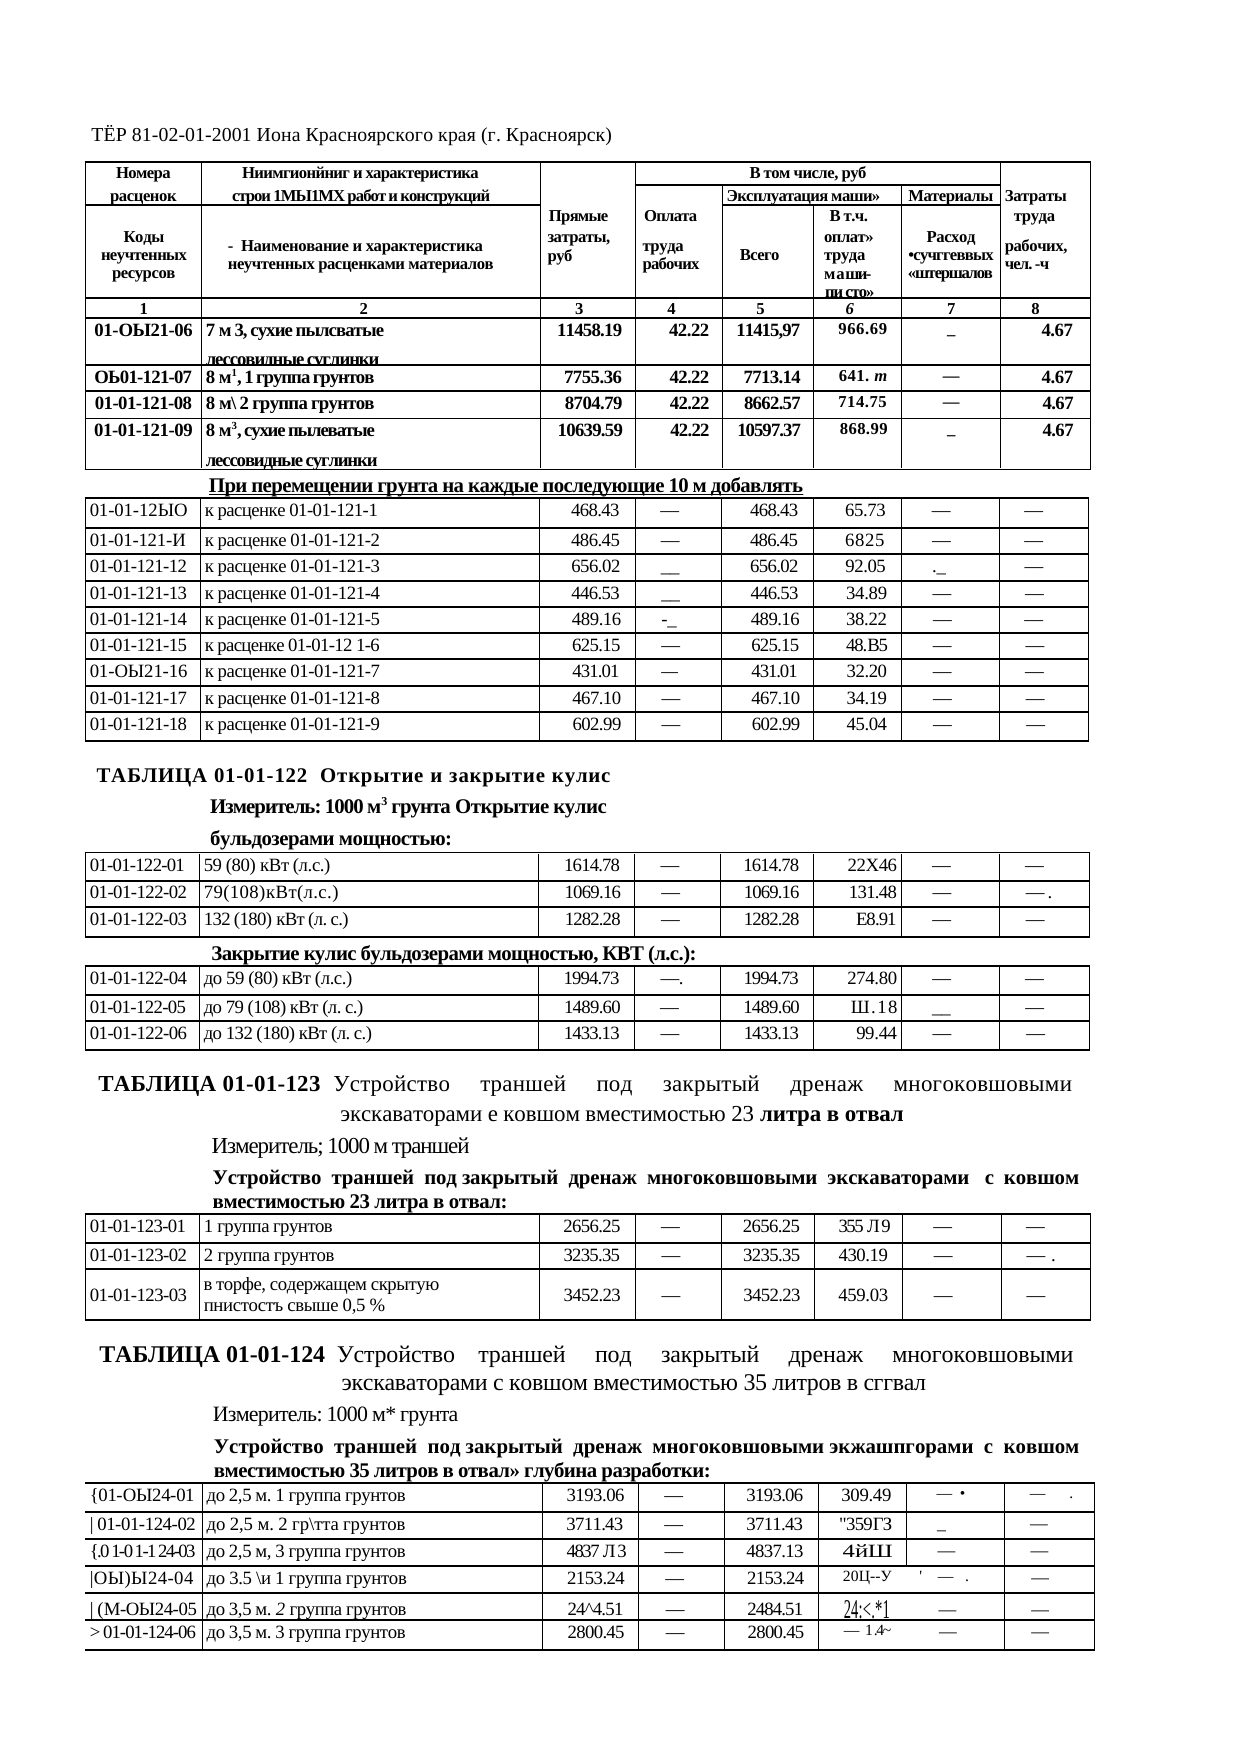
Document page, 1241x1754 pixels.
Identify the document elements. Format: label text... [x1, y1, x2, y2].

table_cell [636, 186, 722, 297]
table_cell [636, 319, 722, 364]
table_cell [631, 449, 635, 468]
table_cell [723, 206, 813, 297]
text ТАБЛИЦА 01-01-123 Устройство траншей под закрытый дренаж многоковшовыми [98, 1070, 1100, 1096]
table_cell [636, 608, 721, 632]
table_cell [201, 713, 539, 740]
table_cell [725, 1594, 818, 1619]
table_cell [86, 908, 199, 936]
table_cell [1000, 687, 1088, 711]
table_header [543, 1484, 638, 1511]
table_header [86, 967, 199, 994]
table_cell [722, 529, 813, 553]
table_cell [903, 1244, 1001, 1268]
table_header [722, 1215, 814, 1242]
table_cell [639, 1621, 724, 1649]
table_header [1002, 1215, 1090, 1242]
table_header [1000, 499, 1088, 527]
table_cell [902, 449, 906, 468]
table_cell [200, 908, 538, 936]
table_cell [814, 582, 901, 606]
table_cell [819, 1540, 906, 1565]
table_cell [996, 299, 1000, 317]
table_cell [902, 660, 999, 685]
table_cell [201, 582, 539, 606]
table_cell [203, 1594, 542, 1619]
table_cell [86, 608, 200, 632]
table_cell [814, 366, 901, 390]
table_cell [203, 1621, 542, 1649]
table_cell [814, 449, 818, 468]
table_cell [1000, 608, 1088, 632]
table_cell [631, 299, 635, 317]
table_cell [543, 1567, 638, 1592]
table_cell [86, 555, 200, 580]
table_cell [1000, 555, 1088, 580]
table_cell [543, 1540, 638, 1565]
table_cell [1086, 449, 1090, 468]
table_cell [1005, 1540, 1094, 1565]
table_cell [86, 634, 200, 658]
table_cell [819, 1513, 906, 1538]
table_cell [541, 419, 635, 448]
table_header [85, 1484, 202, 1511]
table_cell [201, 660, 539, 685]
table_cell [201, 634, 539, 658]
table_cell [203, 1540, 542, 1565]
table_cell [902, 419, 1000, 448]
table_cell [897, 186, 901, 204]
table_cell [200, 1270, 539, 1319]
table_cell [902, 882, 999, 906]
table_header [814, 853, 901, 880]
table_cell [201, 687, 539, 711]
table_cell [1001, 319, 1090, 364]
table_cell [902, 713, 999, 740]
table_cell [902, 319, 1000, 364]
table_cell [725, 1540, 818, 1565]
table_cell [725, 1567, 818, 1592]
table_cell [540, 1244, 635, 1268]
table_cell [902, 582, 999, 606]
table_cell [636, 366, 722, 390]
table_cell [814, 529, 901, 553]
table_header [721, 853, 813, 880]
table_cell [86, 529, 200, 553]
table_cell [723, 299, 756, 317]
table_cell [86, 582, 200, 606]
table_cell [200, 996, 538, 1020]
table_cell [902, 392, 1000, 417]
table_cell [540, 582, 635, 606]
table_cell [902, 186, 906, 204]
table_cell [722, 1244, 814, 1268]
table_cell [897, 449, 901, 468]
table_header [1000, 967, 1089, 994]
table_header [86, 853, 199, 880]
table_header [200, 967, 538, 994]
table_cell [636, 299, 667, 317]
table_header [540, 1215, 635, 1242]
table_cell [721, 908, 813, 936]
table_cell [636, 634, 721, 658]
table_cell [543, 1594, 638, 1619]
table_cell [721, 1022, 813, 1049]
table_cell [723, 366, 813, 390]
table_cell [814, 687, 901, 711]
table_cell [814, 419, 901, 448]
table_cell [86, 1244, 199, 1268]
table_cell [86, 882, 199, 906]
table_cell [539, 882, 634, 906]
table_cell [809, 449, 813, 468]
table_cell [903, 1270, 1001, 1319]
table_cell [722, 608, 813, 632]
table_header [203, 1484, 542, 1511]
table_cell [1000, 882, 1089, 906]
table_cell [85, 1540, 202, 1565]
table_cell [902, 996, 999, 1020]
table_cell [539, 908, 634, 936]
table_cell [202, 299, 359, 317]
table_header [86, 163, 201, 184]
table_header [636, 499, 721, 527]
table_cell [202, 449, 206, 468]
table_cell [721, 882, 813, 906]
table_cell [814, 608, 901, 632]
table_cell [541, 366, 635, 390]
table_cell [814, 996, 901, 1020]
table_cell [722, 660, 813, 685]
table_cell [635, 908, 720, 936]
text При перемещении грунта на каждые последующие 10 м добавлять [209, 473, 1100, 497]
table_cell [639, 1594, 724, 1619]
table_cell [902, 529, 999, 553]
text экскаваторами с ковшом вместимостью 35 литров в сггвал [341, 1368, 1100, 1395]
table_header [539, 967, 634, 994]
text Закрытие кулис бульдозерами мощностью, КВТ (л.с.): [211, 941, 1100, 965]
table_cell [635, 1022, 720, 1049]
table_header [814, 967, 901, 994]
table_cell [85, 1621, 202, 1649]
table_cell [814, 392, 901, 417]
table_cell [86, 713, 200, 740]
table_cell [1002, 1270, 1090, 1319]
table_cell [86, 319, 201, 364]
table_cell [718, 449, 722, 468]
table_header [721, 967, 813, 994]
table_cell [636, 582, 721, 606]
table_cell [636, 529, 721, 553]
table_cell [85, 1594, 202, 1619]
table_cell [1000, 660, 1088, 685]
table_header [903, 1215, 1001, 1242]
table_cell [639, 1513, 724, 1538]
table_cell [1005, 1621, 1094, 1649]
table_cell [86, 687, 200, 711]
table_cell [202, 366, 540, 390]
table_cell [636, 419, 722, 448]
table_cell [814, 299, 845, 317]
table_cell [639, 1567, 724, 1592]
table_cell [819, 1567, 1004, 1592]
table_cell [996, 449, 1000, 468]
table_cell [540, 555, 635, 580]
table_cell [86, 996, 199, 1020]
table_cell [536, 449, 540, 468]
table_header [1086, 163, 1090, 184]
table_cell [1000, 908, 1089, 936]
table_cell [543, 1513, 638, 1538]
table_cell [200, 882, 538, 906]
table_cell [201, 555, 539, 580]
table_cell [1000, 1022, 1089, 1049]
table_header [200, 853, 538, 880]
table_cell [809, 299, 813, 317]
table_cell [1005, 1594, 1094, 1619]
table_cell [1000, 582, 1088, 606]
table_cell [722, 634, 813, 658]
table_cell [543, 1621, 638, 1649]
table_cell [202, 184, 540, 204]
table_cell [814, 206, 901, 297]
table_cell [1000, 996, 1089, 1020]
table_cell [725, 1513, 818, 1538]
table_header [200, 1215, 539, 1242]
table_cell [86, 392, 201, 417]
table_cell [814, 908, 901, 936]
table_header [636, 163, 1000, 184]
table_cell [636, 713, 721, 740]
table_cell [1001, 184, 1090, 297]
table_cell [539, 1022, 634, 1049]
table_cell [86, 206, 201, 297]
text Устройство траншей под закрытый дренаж многоковшовыми экжашпгорами с ковшом вместимостью 35 литров в отвал» глубина разработки: [214, 1434, 1100, 1482]
text Устройство траншей под закрытый дренаж многоковшовыми экскаваторами с ковшом вместимостью 23 литра в отвал: [212, 1166, 1100, 1213]
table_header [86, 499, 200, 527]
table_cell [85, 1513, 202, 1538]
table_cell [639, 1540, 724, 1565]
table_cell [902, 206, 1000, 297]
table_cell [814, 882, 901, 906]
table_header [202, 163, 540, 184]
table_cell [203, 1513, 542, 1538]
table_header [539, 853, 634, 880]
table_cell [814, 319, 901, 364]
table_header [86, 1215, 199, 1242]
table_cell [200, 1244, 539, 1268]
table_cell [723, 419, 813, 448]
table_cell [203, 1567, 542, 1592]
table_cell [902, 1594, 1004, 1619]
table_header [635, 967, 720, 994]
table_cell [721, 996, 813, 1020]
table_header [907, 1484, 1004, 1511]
text ТАБЛИЦА 01-01-122 Открытие и закрытие кулис Измеритель: 1000 м3 грунта Открытие кулис бульдозерами мощностью: [96, 757, 627, 852]
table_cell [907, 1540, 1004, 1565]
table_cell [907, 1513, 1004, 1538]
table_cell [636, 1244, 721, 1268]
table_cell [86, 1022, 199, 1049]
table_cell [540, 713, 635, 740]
text экскаваторами е ковшом вместимостью 23 литра в отвал Измеритель; 1000 м траншей [211, 1096, 928, 1160]
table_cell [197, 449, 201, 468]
text Измеритель: 1000 м* грунта [213, 1401, 1100, 1427]
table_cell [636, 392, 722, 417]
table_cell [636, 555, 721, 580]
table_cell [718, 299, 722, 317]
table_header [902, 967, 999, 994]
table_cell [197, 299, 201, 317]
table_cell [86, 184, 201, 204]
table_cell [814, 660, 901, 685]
text ТАБЛИЦА 01-01-124 Устройство траншей под закрытый дренаж многоковшовыми [99, 1340, 1100, 1367]
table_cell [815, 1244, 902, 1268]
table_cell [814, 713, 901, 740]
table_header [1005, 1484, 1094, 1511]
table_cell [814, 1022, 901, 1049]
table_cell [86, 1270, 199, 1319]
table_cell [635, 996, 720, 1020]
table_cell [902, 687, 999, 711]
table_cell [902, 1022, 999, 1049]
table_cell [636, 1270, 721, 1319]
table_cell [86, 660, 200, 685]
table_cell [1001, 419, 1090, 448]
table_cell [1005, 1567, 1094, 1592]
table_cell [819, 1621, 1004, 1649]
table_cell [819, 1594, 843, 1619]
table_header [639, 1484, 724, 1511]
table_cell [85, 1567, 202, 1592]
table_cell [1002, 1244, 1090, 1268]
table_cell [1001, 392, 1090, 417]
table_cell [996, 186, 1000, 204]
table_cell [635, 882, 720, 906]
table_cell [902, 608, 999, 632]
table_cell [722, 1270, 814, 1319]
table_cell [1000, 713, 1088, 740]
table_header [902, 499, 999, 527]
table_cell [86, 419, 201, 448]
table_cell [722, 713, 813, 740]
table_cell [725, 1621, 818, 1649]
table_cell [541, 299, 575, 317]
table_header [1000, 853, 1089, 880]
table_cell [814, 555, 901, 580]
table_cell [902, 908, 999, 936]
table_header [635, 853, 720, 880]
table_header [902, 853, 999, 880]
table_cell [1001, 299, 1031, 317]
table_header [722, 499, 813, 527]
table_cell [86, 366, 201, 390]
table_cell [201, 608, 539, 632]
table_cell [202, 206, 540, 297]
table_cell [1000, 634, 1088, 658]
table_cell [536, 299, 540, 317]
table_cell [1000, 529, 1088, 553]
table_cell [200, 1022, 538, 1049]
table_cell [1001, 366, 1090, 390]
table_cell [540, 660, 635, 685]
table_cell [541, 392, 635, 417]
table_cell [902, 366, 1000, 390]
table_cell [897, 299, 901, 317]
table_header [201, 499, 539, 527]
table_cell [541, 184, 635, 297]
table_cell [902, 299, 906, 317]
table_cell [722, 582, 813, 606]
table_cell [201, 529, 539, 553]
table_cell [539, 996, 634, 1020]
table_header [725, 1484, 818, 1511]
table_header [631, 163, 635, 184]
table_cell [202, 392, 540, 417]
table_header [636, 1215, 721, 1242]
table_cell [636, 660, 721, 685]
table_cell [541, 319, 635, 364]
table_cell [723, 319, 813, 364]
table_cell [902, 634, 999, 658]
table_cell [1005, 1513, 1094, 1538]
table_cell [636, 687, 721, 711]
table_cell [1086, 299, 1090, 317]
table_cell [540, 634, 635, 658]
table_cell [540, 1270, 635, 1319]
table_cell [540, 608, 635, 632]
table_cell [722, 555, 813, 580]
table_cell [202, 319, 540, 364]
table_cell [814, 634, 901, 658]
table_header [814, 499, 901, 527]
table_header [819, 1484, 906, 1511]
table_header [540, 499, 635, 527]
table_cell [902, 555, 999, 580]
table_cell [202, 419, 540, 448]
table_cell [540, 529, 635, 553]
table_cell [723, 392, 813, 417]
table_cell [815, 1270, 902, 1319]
text ТЁР 81-02-01-2001 Иона Красноярского края (г. Красноярск) [91, 123, 1093, 146]
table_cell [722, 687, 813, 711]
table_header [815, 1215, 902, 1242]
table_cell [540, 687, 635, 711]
